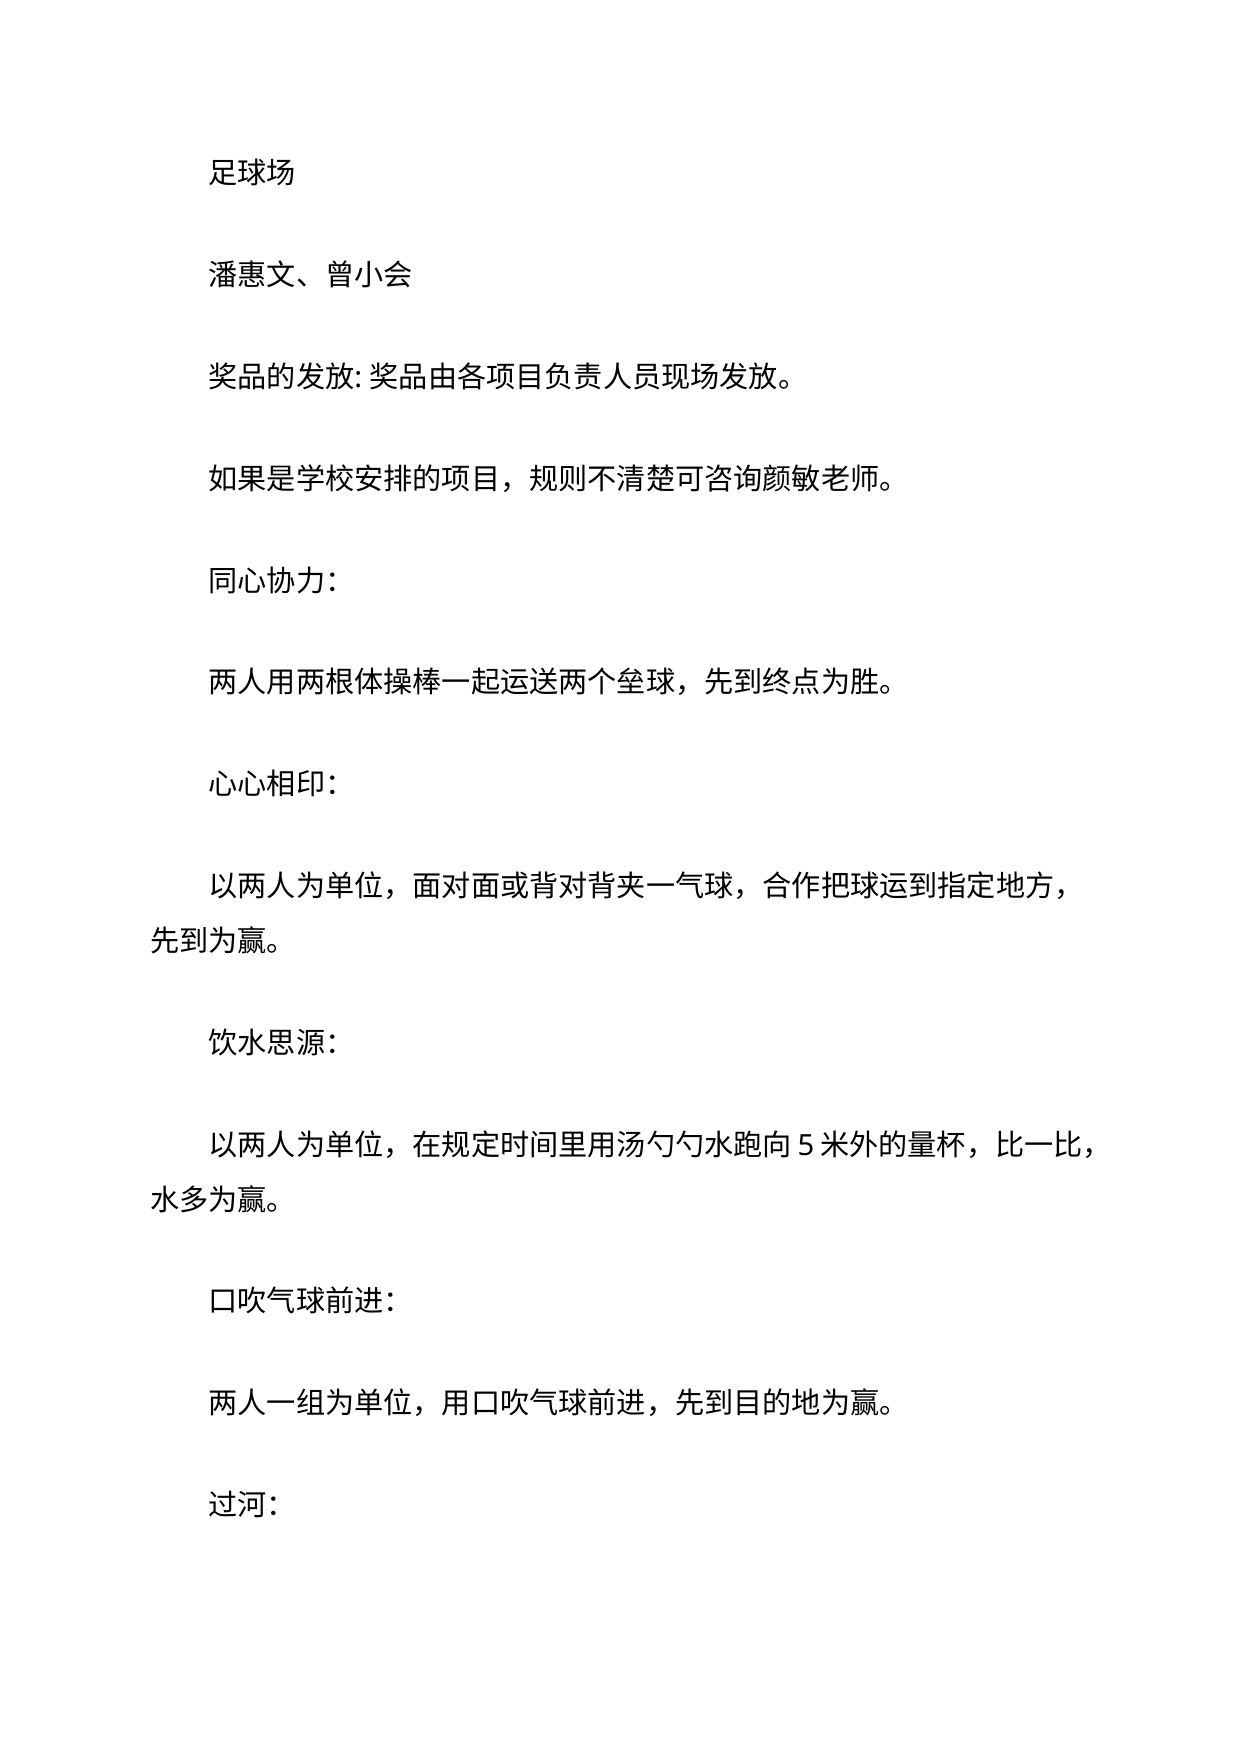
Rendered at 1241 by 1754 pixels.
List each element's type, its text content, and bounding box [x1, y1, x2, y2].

text 同心协力： [150, 557, 1090, 599]
text 口吹气球前进： [150, 1278, 1090, 1320]
text 两人用两根体操棒一起运送两个垒球，先到终点为胜。 [150, 659, 1090, 701]
text 潘惠文、曾小会 [150, 252, 1090, 294]
text 饮水思源： [150, 1019, 1090, 1062]
text 奖品的发放: 奖品由各项目负责人员现场发放。 [150, 353, 1090, 396]
text 心心相印： [150, 761, 1090, 803]
text 如果是学校安排的项目，规则不清楚可咨询颜敏老师。 [150, 456, 1090, 498]
text 过河： [150, 1481, 1090, 1524]
text 以两人为单位，面对面或背对背夹一气球，合作把球运到指定地方，先到为赢。 [150, 863, 1090, 960]
text 两人一组为单位，用口吹气球前进，先到目的地为赢。 [150, 1379, 1090, 1422]
text 以两人为单位，在规定时间里用汤勺勺水跑向5米外的量杯，比一比，水多为赢。 [150, 1121, 1090, 1218]
text 足球场 [150, 150, 1090, 192]
